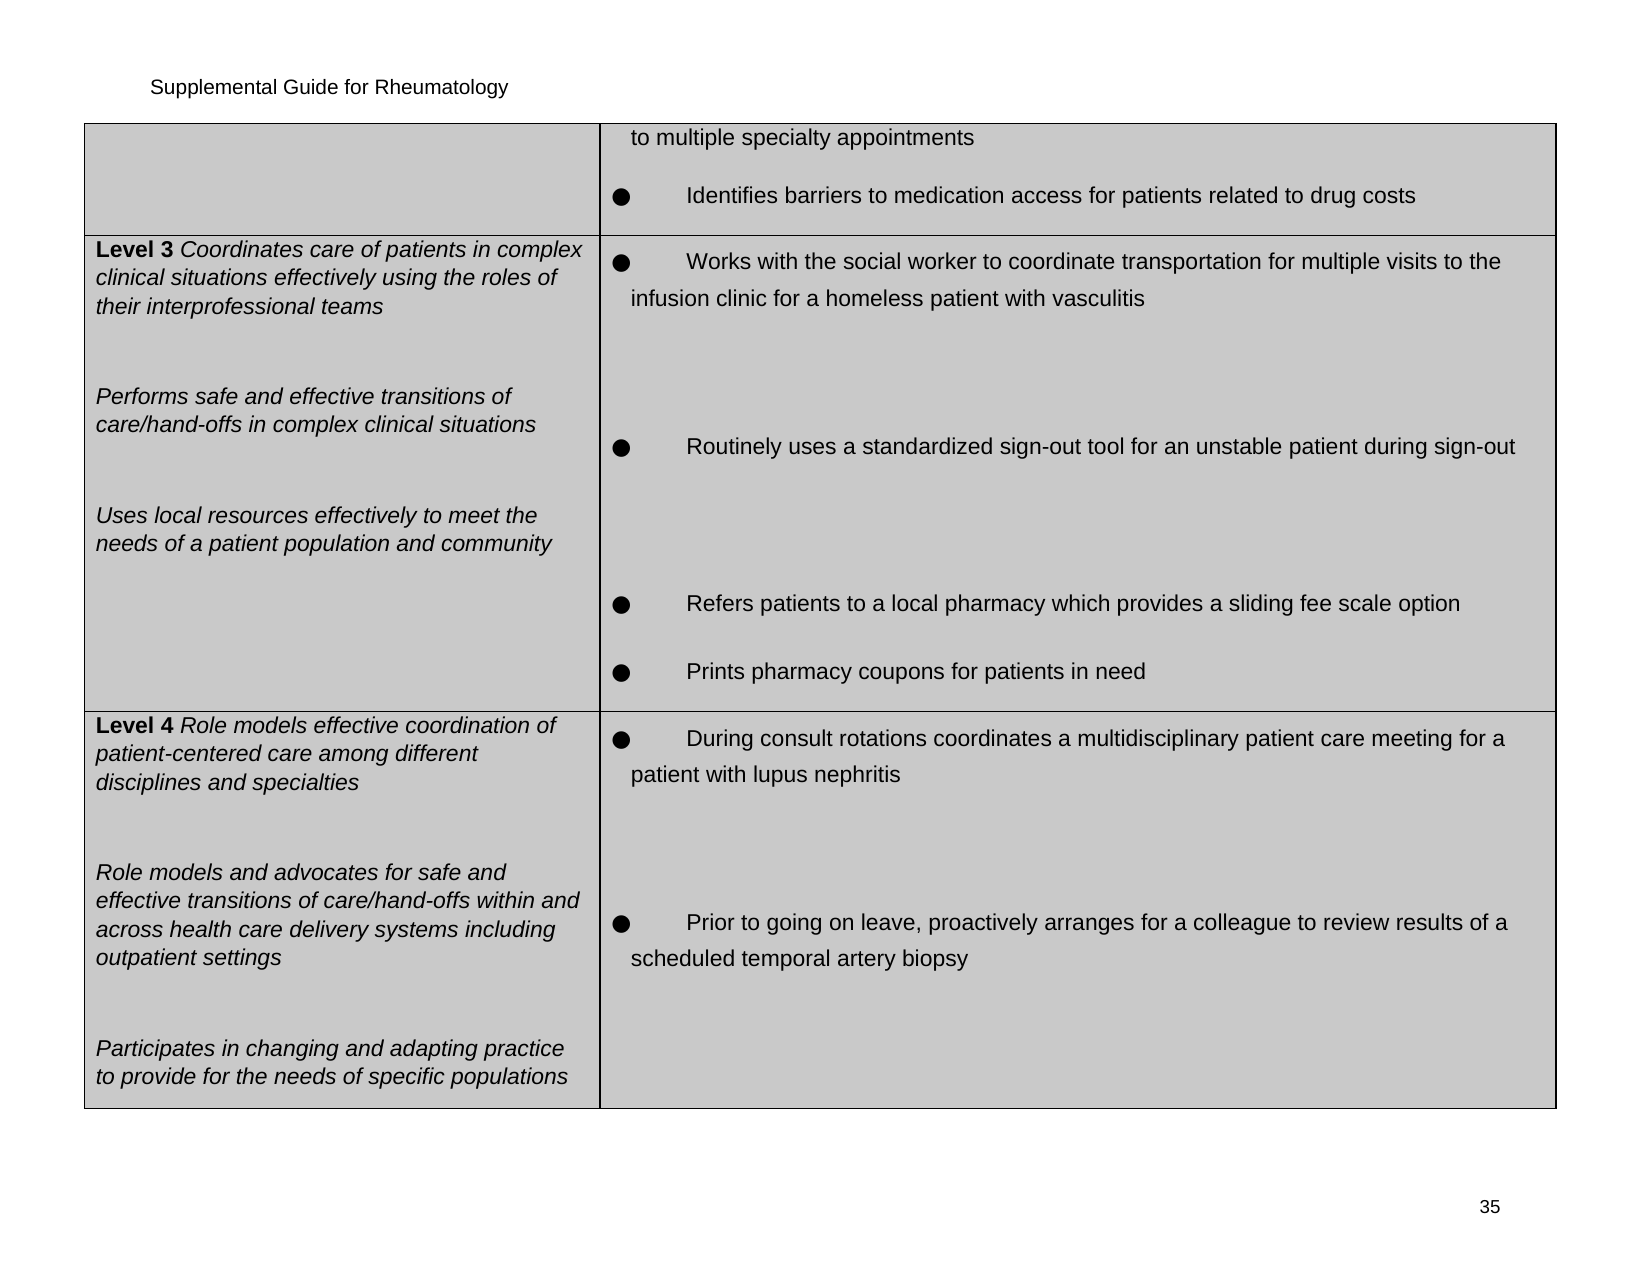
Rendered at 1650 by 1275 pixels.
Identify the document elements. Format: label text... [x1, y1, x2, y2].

table_cell Works with the social worker to coordinate transportation for multiple visits to the infusion clinic for a homeless patient with vasculitis Routinely uses a standardized sign-out tool for an unstable patient during sign-out Refers patients to a local pharmacy which provides a sliding fee scale option Prints pharmacy coupons for patients in need [601, 236, 1555, 711]
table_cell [85, 124, 599, 235]
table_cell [601, 712, 1555, 1108]
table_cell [85, 712, 599, 1108]
table_cell Level 3 Coordinates care of patients in complex clinical situations effectively using the roles of their interprofessional teams Performs safe and effective transitions of care/hand-offs in complex clinical situations Uses local resources effectively to meet the needs of a patient population and community [85, 236, 599, 711]
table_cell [601, 124, 1555, 235]
